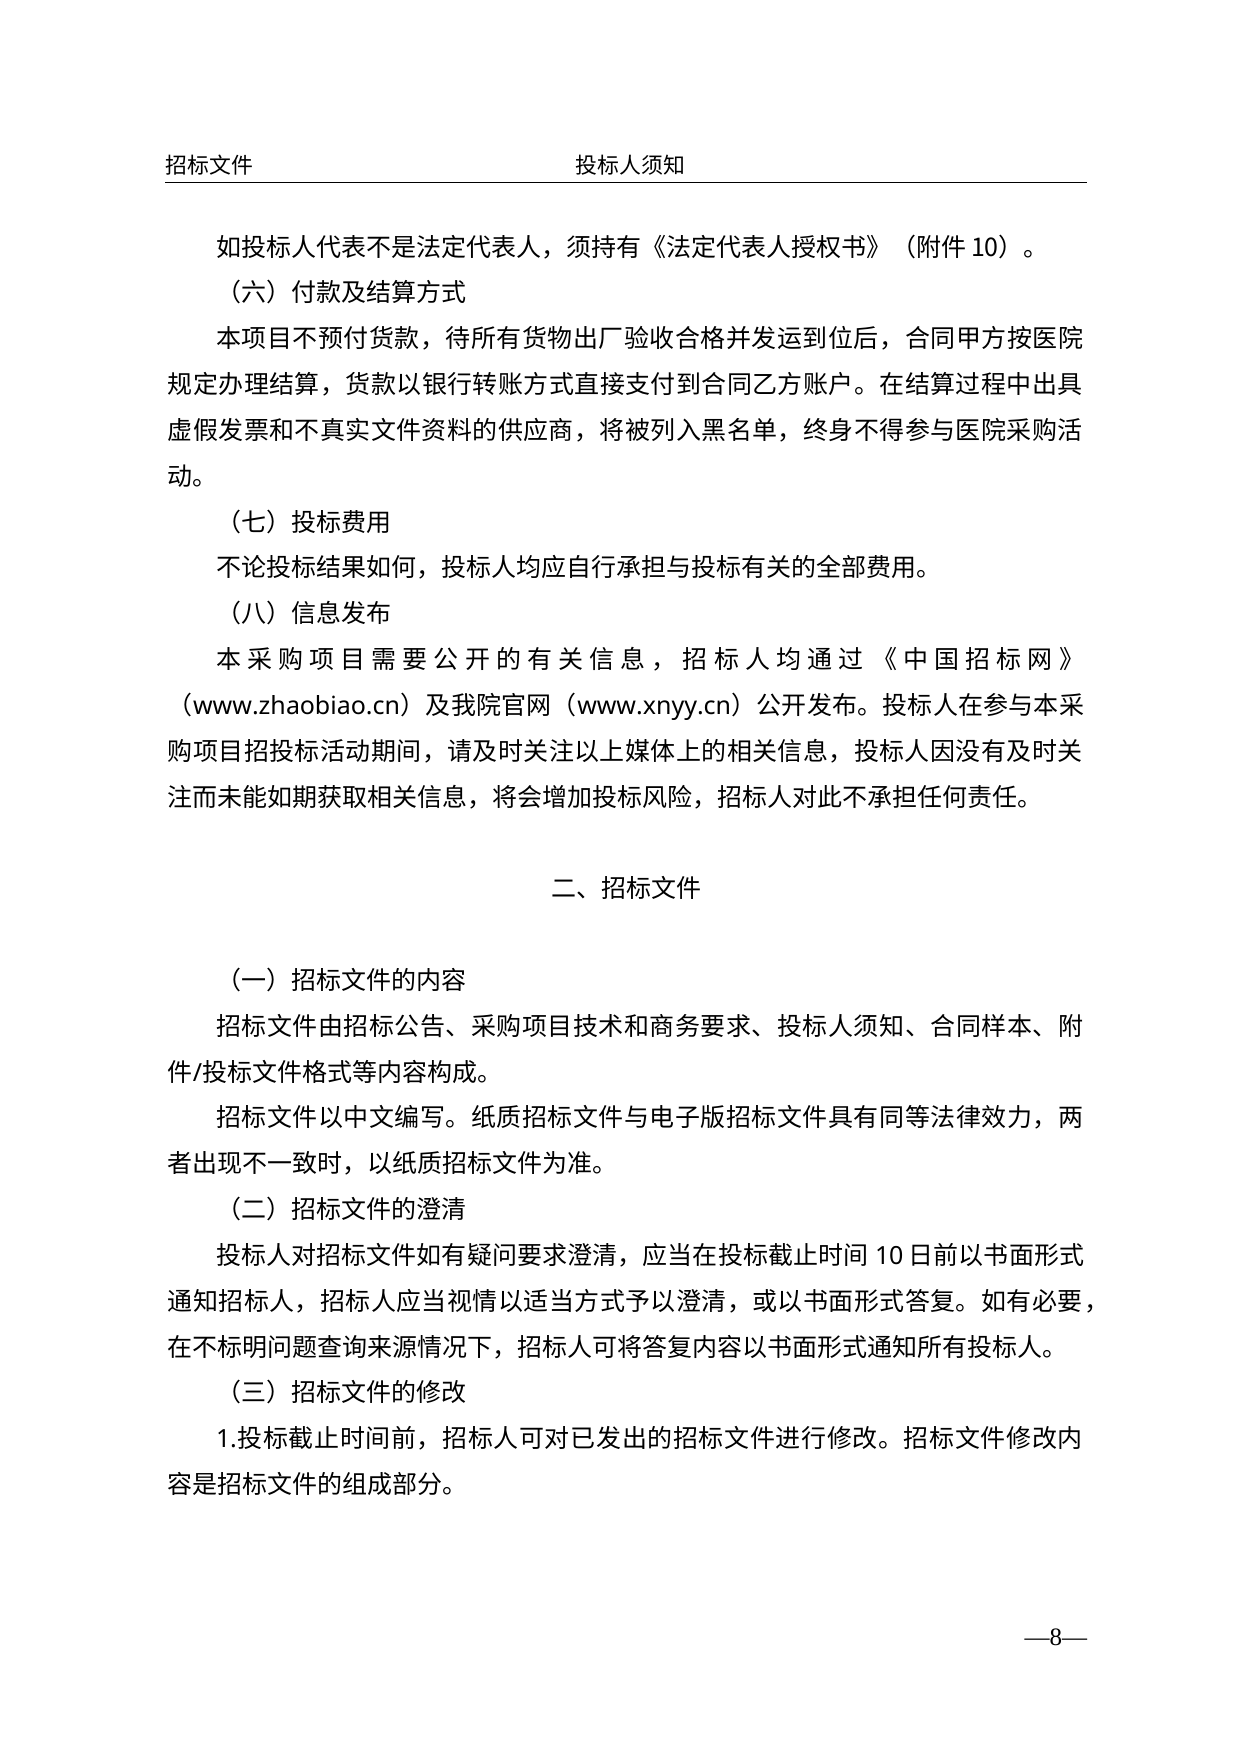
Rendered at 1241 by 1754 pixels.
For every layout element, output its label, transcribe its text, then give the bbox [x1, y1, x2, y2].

text （七）投标费用 [168, 494, 1084, 540]
text 投标人对招标文件如有疑问要求澄清，应当在投标截止时间10日前以书面形式通知招标人，招标人应当视情以适当方式予以澄清，或以书面形式答复。如有必要，在不标明问题查询来源情况下，招标人可将答复内容以书面形式通知所有投标人。 [168, 1228, 1084, 1365]
text 本采购项目需要公开的有关信息，招标人均通过《中国招标网》（www.zhaobiao.cn）及我院官网（www.xnyy.cn）公开发布。投标人在参与本采购项目招投标活动期间，请及时关注以上媒体上的相关信息，投标人因没有及时关注而未能如期获取相关信息，将会增加投标风险，招标人对此不承担任何责任。 [168, 632, 1084, 815]
text （三）招标文件的修改 [168, 1365, 1084, 1411]
text （二）招标文件的澄清 [168, 1182, 1084, 1228]
text 1.投标截止时间前，招标人可对已发出的招标文件进行修改。招标文件修改内容是招标文件的组成部分。 [168, 1411, 1084, 1503]
text 如投标人代表不是法定代表人，须持有《法定代表人授权书》（附件10）。 [168, 219, 1084, 265]
text 二、招标文件 [168, 861, 1084, 907]
text 本项目不预付货款，待所有货物出厂验收合格并发运到位后，合同甲方按医院规定办理结算，货款以银行转账方式直接支付到合同乙方账户。在结算过程中出具虚假发票和不真实文件资料的供应商，将被列入黑名单，终身不得参与医院采购活动。 [168, 311, 1084, 494]
text 不论投标结果如何，投标人均应自行承担与投标有关的全部费用。 [168, 540, 1084, 586]
text （一）招标文件的内容 [168, 953, 1084, 998]
text 招标文件以中文编写。纸质招标文件与电子版招标文件具有同等法律效力，两者出现不一致时，以纸质招标文件为准。 [168, 1090, 1084, 1182]
text （六）付款及结算方式 [168, 265, 1084, 311]
text 招标文件由招标公告、采购项目技术和商务要求、投标人须知、合同样本、附件/投标文件格式等内容构成。 [168, 998, 1084, 1090]
text （八）信息发布 [168, 586, 1084, 632]
